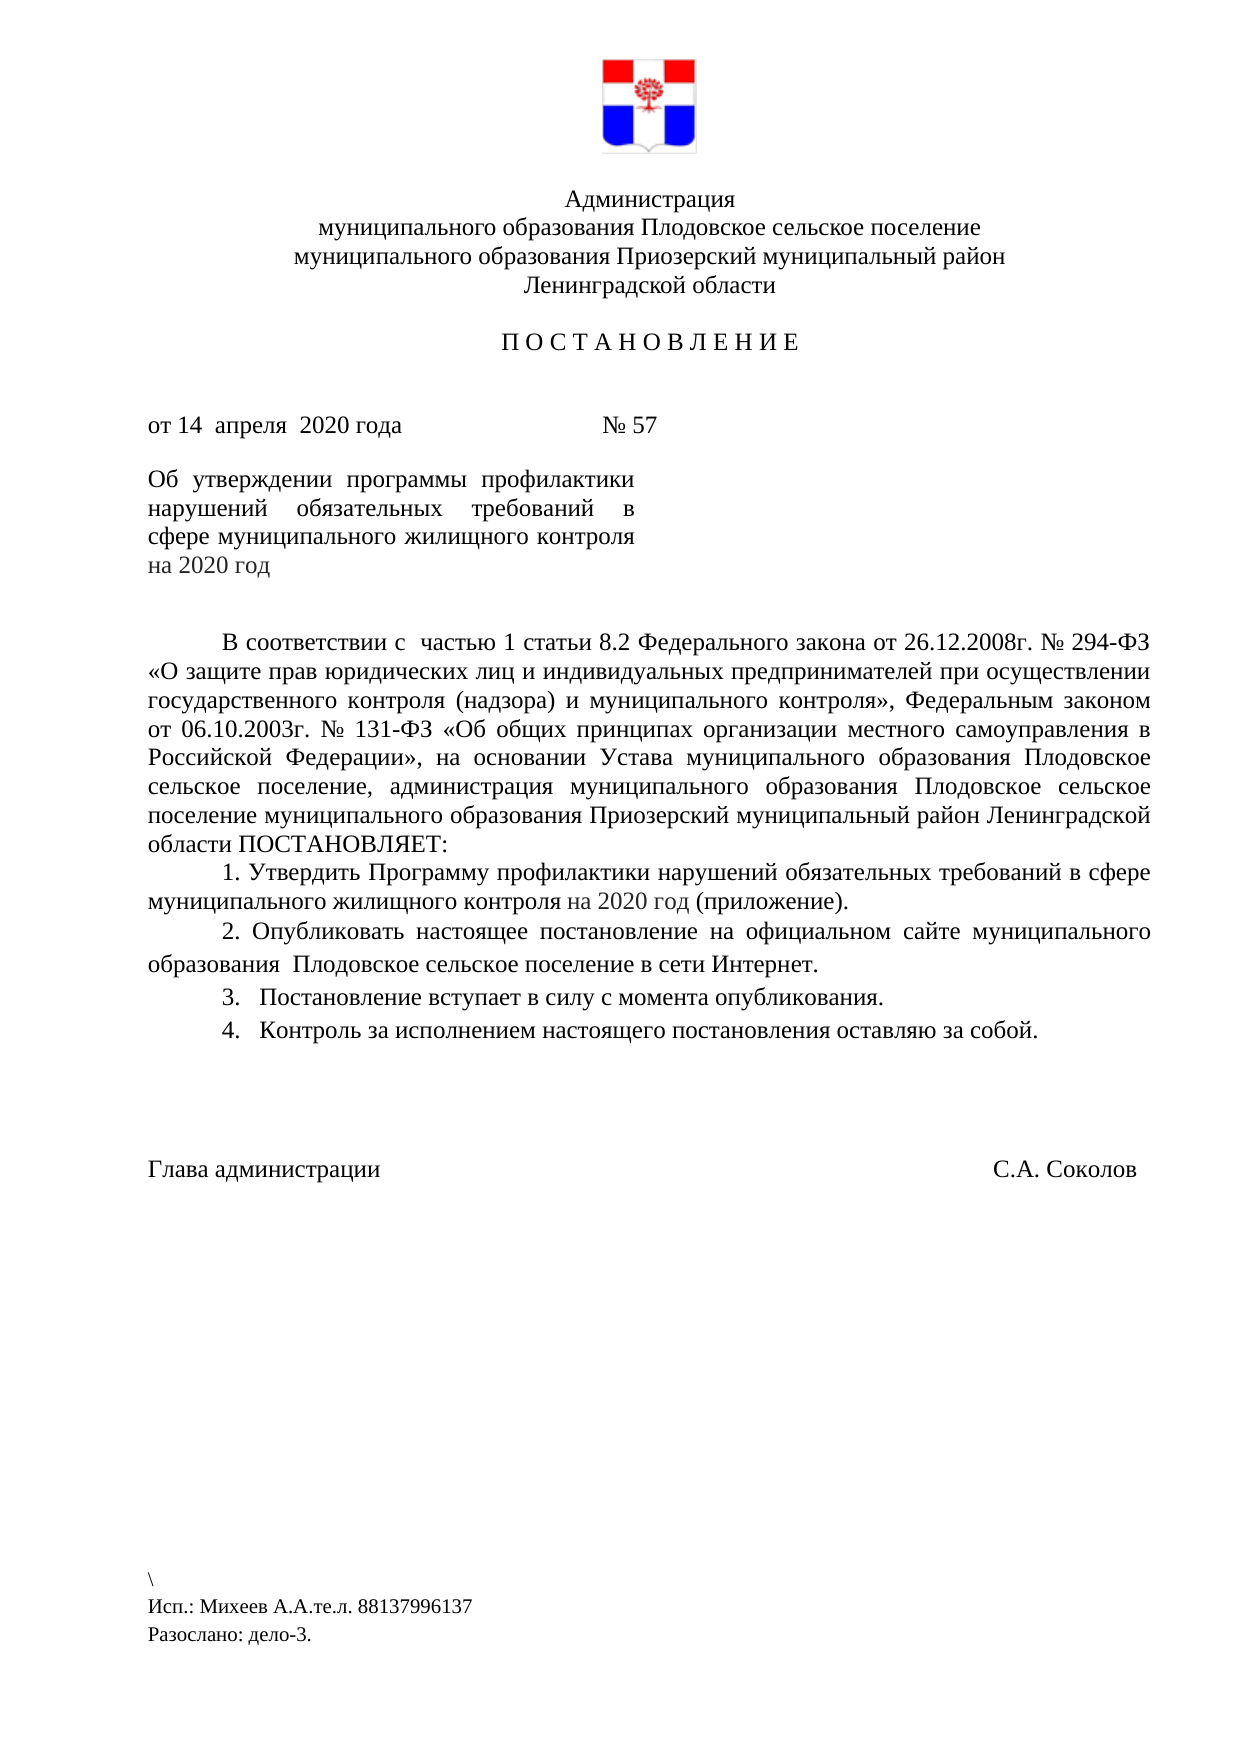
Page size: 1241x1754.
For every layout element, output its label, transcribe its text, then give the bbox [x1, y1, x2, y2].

text муниципального образования Плодовское сельское поселение [148, 212, 1152, 241]
text 2. Опубликовать настоящее постановление на официальном сайте муниципального образования Плодовское сельское поселение в сети Интернет. [148, 916, 1152, 977]
text П О С Т А Н О В Л Е Н И Е [148, 327, 1152, 356]
text \ [148, 1567, 1152, 1591]
picture [602, 59, 698, 155]
text от 14 апреля 2020 года № 57 [148, 410, 1152, 439]
text 4. Контроль за исполнением настоящего постановления оставляю за собой. [148, 1015, 1152, 1043]
text Об утверждении программы профилактики нарушений обязательных требований в сфере муниципального жилищного контроля на 2020 год [148, 464, 635, 579]
text 1. Утвердить Программу профилактики нарушений обязательных требований в сфере муниципального жилищного контроля на 2020 год (приложение). [148, 857, 1152, 916]
text Глава администрации С.А. Соколов [148, 1154, 1152, 1183]
text Администрация [148, 184, 1152, 212]
text 3. Постановление вступает в силу с момента опубликования. [148, 982, 1152, 1011]
text В соответствии с частью 1 статьи 8.2 Федерального закона от 26.12.2008г. № 294-ФЗ «О защите прав юридических лиц и индивидуальных предпринимателей при осуществлении государственного контроля (надзора) и муниципального контроля», Федеральным законом от 06.10.2003г. № 131-ФЗ «Об общих принципах организации местного самоуправления в Российской Федерации», на основании Устава муниципального образования Плодовское сельское поселение, администрация муниципального образования Плодовское сельское поселение муниципального образования Приозерский муниципальный район Ленинградской области ПОСТАНОВЛЯЕТ: [148, 627, 1152, 857]
text Исп.: Михеев А.А.те.л. 88137996137 [148, 1594, 1152, 1618]
text Разослано: дело-3. [148, 1622, 1152, 1646]
text Ленинградской области [148, 270, 1152, 299]
text муниципального образования Приозерский муниципальный район [148, 241, 1152, 270]
